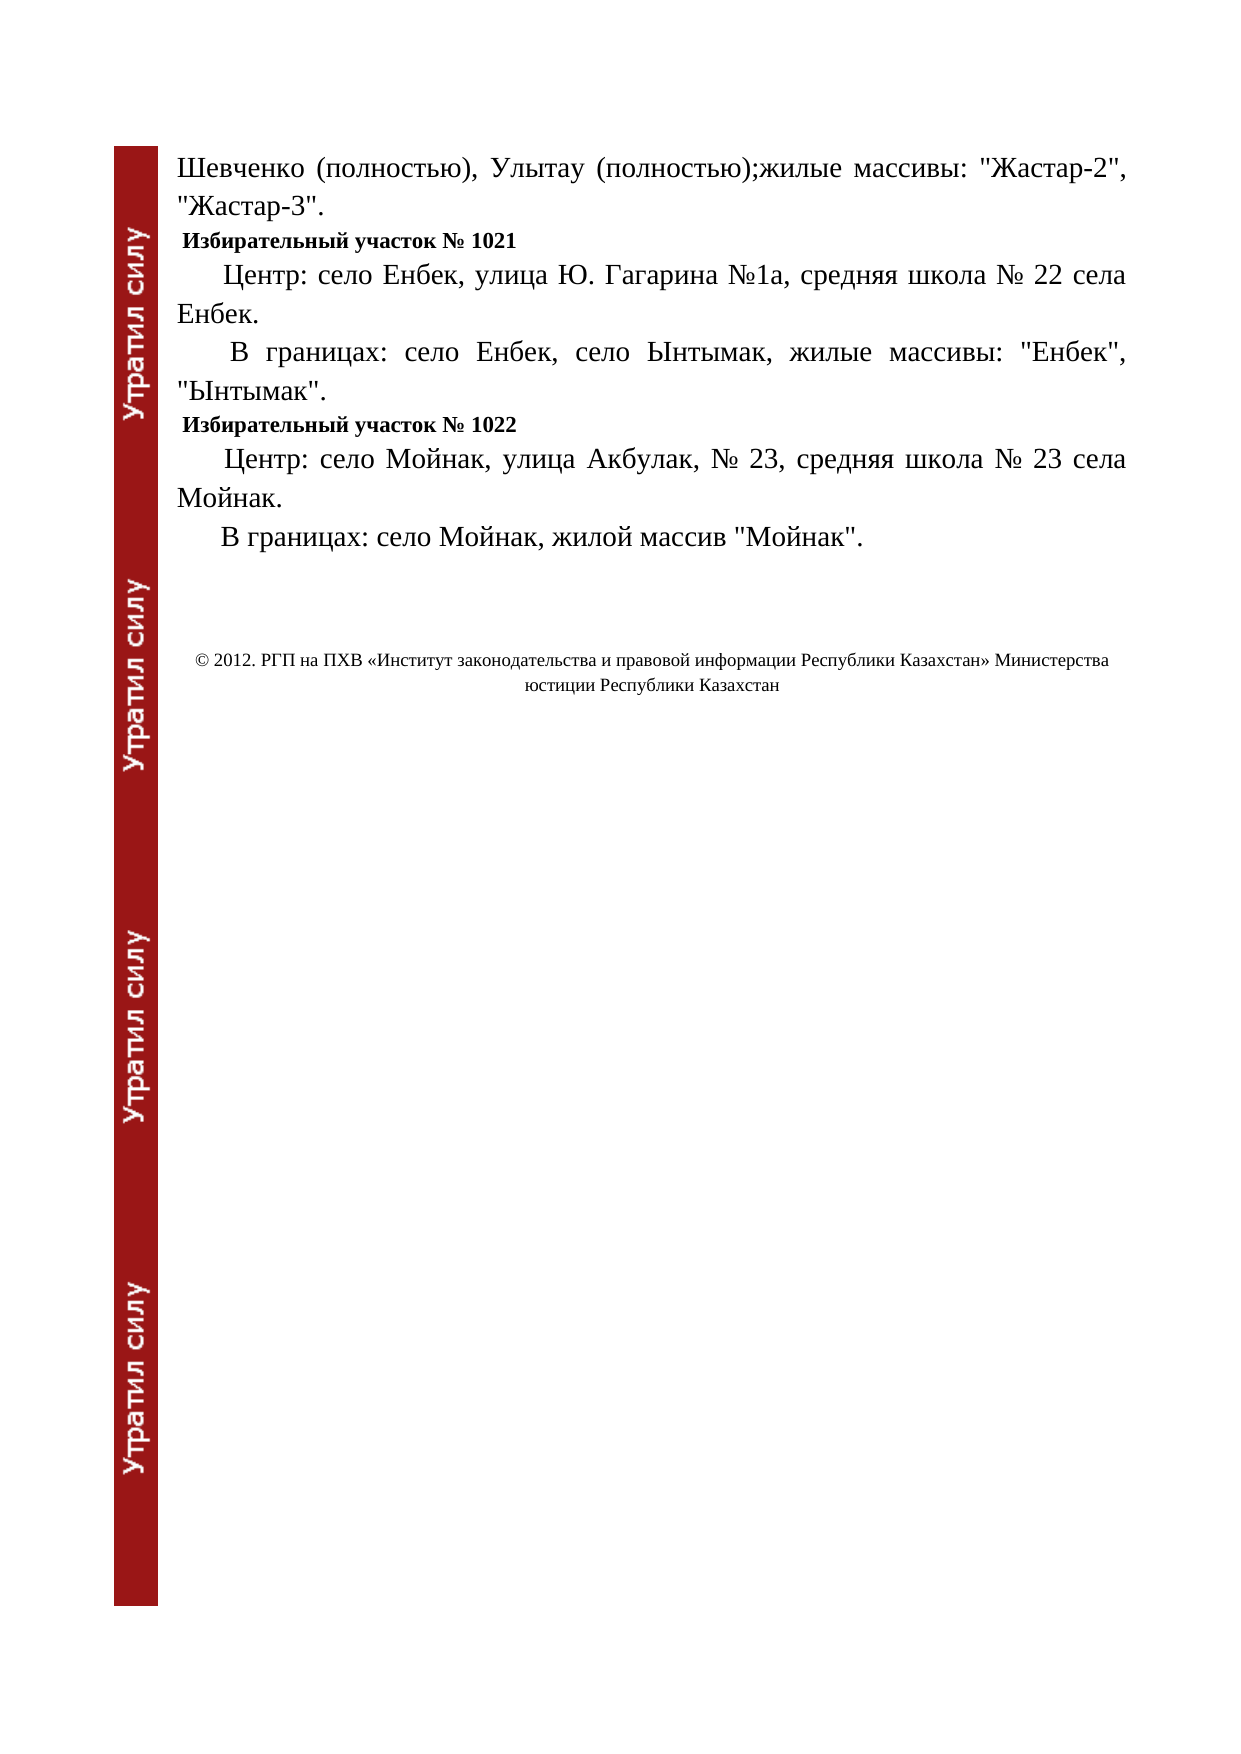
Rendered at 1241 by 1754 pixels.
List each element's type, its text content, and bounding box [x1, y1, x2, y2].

text В границах: село Енбек, село Ынтымак, жилые массивы: "Енбек", "Ынтымак". [112, 334, 1128, 406]
text Центр: село Енбек, улица Ю. Гагарина №1а, средняя школа № 22 села Енбек. [112, 257, 1128, 329]
picture [114, 222, 158, 227]
picture [114, 695, 158, 1606]
text В границах: село Мойнак, жилой массив "Мойнак". [112, 519, 1128, 552]
text © 2012. РГП на ПХВ «Институт законодательства и правовой информации Республики Казахстан» Министерства юстиции Республики Казахстан [112, 649, 1128, 695]
picture [114, 329, 158, 334]
text Избирательный участок № 1022 [112, 411, 1128, 438]
text Центр: село Мойнак, улица Акбулак, № 23, средняя школа № 23 села Мойнак. [112, 442, 1128, 514]
picture [114, 146, 158, 150]
picture [114, 514, 158, 519]
picture [114, 552, 158, 649]
picture [114, 438, 158, 442]
picture [114, 406, 158, 411]
text Избирательный участок № 1021 [112, 227, 1128, 253]
picture [114, 253, 158, 257]
